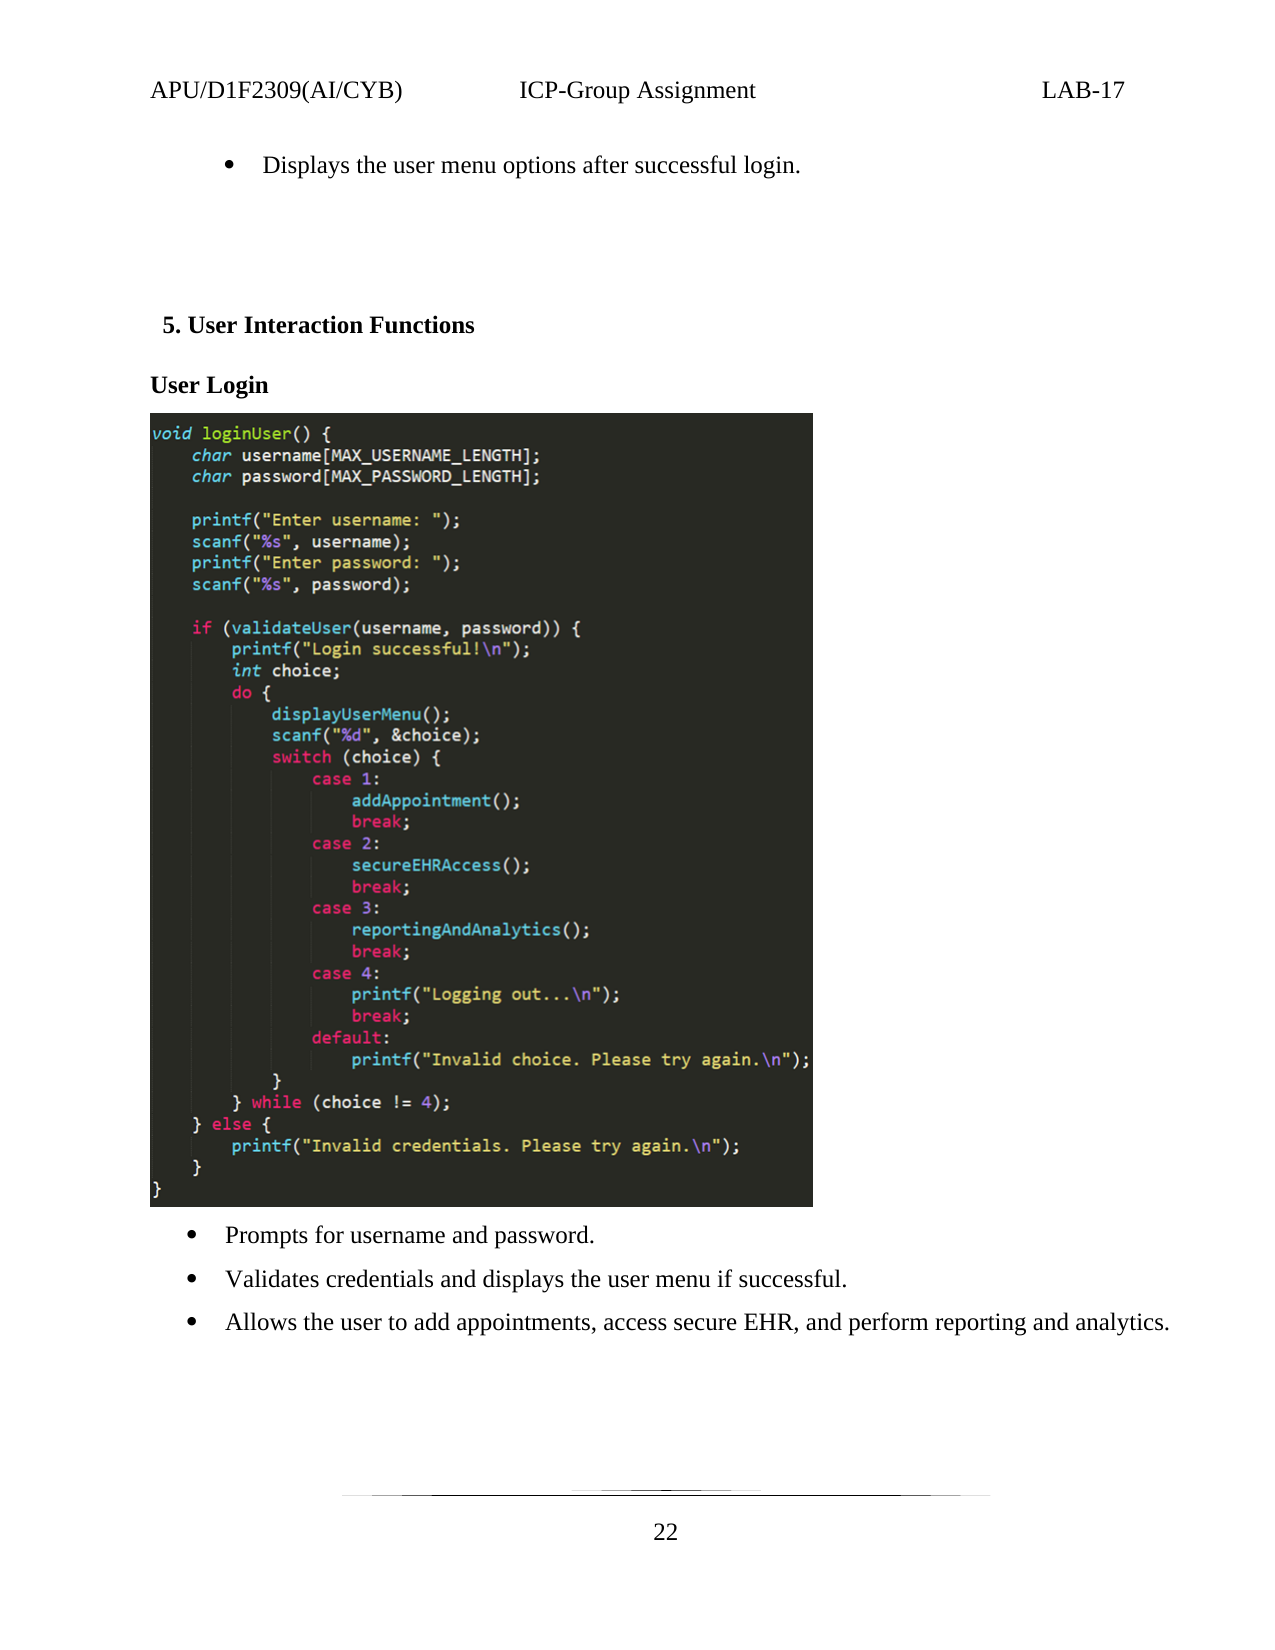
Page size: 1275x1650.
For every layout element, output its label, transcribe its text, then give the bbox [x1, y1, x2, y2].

picture [150, 413, 813, 1207]
list Allows the user to add appointments, access secure EHR, and perform reporting and analytics. [187, 1307, 1181, 1336]
list Prompts for username and password. [187, 1221, 1181, 1249]
list Displays the user menu options after successful login. [225, 150, 1181, 297]
text 5. User Interaction Functions [150, 310, 1181, 339]
list Validates credentials and displays the user menu if successful. [187, 1264, 1181, 1292]
text User Login [150, 370, 1181, 399]
